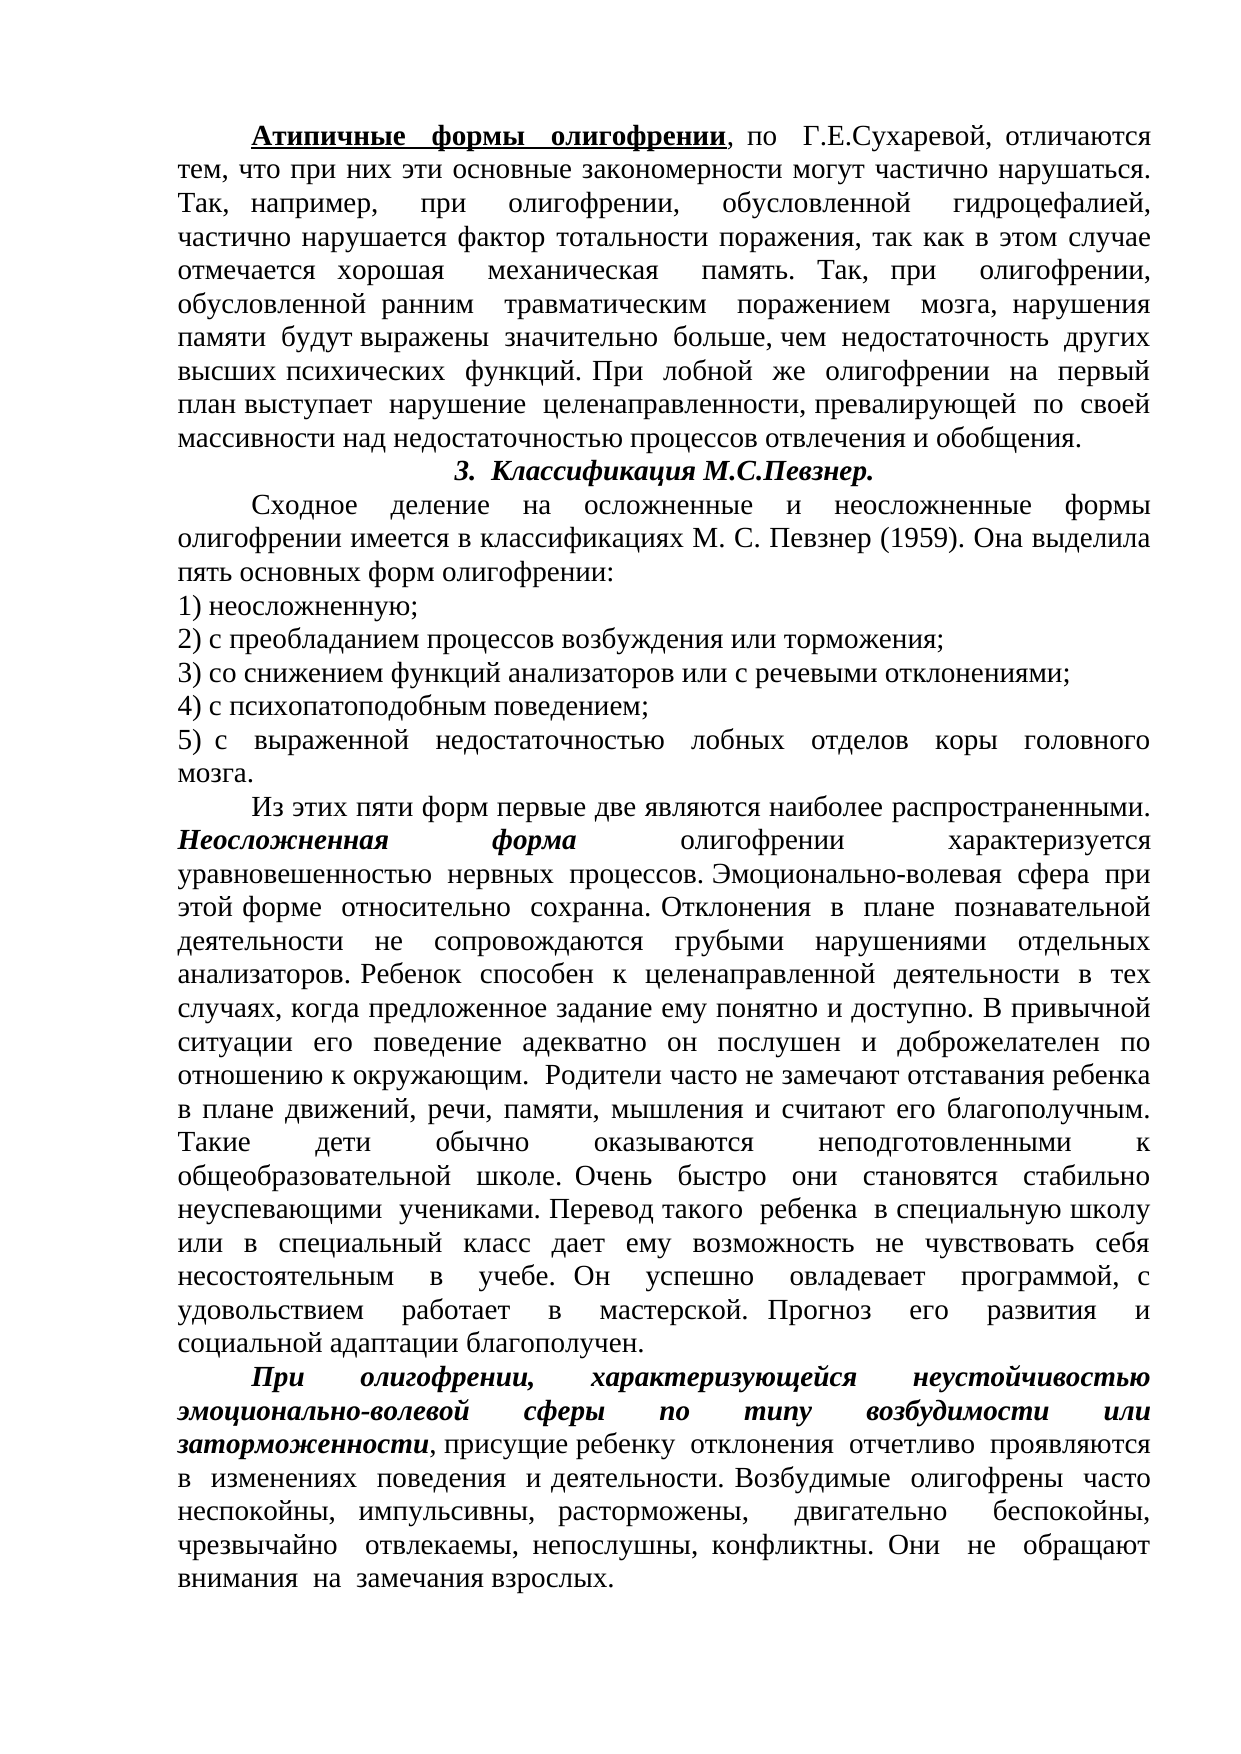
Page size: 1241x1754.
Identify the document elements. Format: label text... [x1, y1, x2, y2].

text 2) с преобладанием процессов возбуждения или торможения; [177, 621, 1152, 655]
text При олигофрении, характеризующейся неустойчивостью эмоционально-волевой сферы по типу возбудимости или заторможенности, присущие ребенку отклонения отчетливо проявляются в изменениях поведения и деятельности. Возбудимые олигофрены часто неспокойны, импульсивны, расторможены, двигательно беспокойны, чрезвычайно отвлекаемы, непослушны, конфликтны. Они не обращают внимания на замечания взрослых. [177, 1359, 1152, 1594]
text Атипичные формы олигофрении, по Г.Е.Сухаревой, отличаются тем, что при них эти основные закономерности могут частично нарушаться. Так, например, при олигофрении, обусловленной гидроцефалией, частично нарушается фактор тотальности поражения, так как в этом случае отмечается хорошая механическая память. Так, при олигофрении, обусловленной ранним травматическим поражением мозга, нарушения памяти будут выражены значительно больше, чем недостаточность других высших психических функций. При лобной же олигофрении на первый план выступает нарушение целенаправленности, превалирующей по своей массивности над недостаточностью процессов отвлечения и обобщения. [177, 118, 1152, 453]
text 3) со снижением функций анализаторов или с речевыми отклонениями; [177, 655, 1152, 688]
text 4) с психопатоподобным поведением; [177, 688, 1152, 722]
text 3. Классификация М.С.Певзнер. [177, 453, 1152, 487]
text 5) с выраженной недостаточностью лобных отделов коры головного мозга. [177, 722, 1152, 789]
text Сходное деление на осложненные и неосложненные формы олигофрении имеется в классификациях М. С. Певзнер (1959). Она выделила пять основных форм олигофрении: [177, 487, 1152, 588]
text Из этих пяти форм первые две являются наиболее распространенными. Неосложненная форма олигофрении характеризуется уравновешенностью нервных процессов. Эмоционально-волевая сфера при этой форме относительно сохранна. Отклонения в плане познавательной деятельности не сопровождаются грубыми нарушениями отдельных анализаторов. Ребенок способен к целенаправленной деятельности в тех случаях, когда предложенное задание ему понятно и доступно. В привычной ситуации его поведение адекватно он послушен и доброжелателен по отношению к окружающим. Родители часто не замечают отставания ребенка в плане движений, речи, памяти, мышления и считают его благополучным. Такие дети обычно оказываются неподготовленными к общеобразовательной школе. Очень быстро они становятся стабильно неуспевающими учениками. Перевод такого ребенка в специальную школу или в специальный класс дает ему возможность не чувствовать себя несостоятельным в учебе. Он успешно овладевает программой, с удовольствием работает в мастерской. Прогноз его развития и социальной адаптации благополучен. [177, 789, 1152, 1359]
text 1) неосложненную; [177, 588, 1152, 621]
